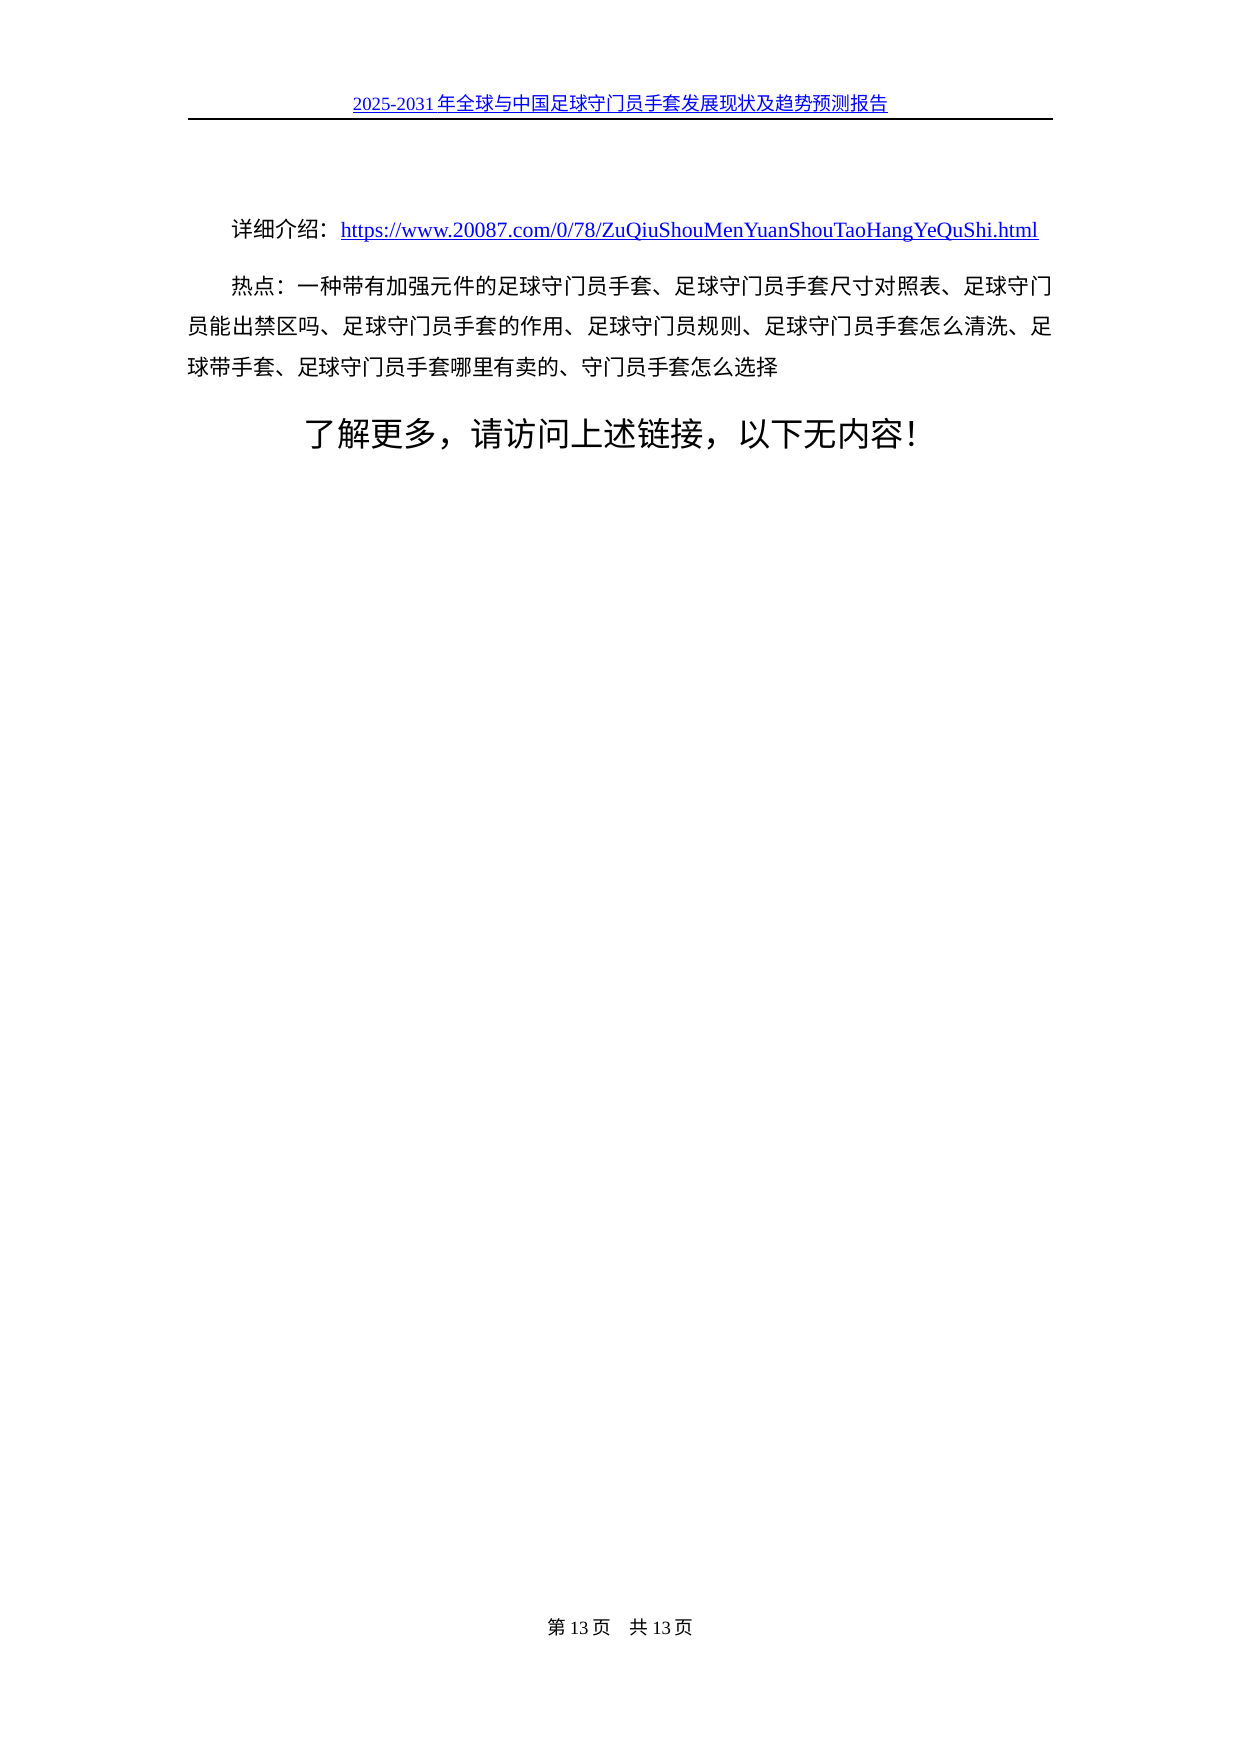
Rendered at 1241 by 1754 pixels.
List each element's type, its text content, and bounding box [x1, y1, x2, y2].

title 了解更多，请访问上述链接，以下无内容！ [187, 399, 1053, 464]
text 详细介绍：https://www.20087.com/0/78/ZuQiuShouMenYuanShouTaoHangYeQuShi.html [187, 212, 1053, 244]
text 热点：一种带有加强元件的足球守门员手套、足球守门员手套尺寸对照表、足球守门员能出禁区吗、足球守门员手套的作用、足球守门员规则、足球守门员手套怎么清洗、足球带手套、足球守门员手套哪里有卖的、守门员手套怎么选择 [187, 268, 1053, 382]
